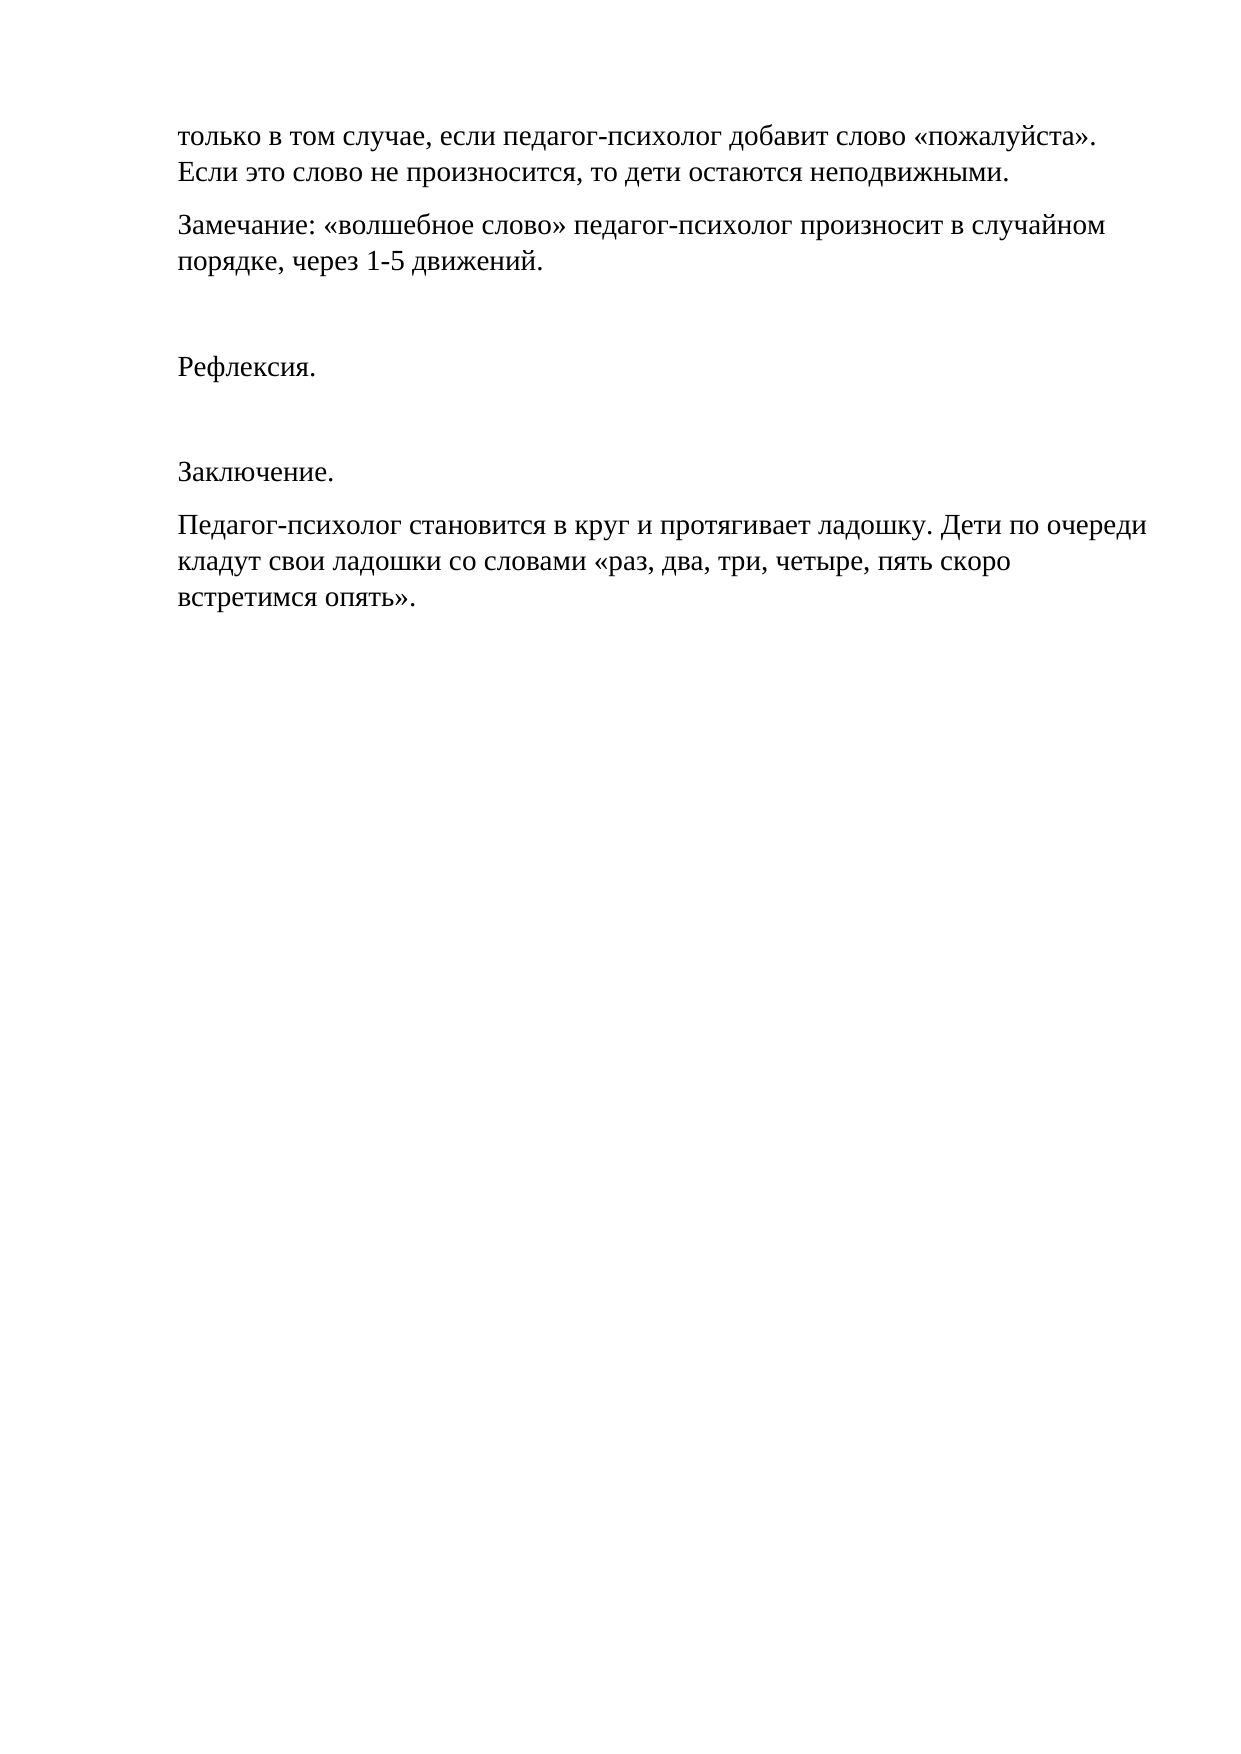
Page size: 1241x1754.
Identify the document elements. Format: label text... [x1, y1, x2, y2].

text Заключение. [177, 454, 1152, 488]
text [177, 118, 1152, 188]
text Педагог-психолог становится в круг и протягивает ладошку. Дети по очереди кладут свои ладошки со словами «раз, два, три, четыре, пять скоро встретимся опять». [177, 507, 1152, 613]
text Рефлексия. [177, 349, 1152, 382]
text Замечание: «волшебное слово» педагог-психолог произносит в случайном порядке, через 1-5 движений. [177, 207, 1152, 277]
